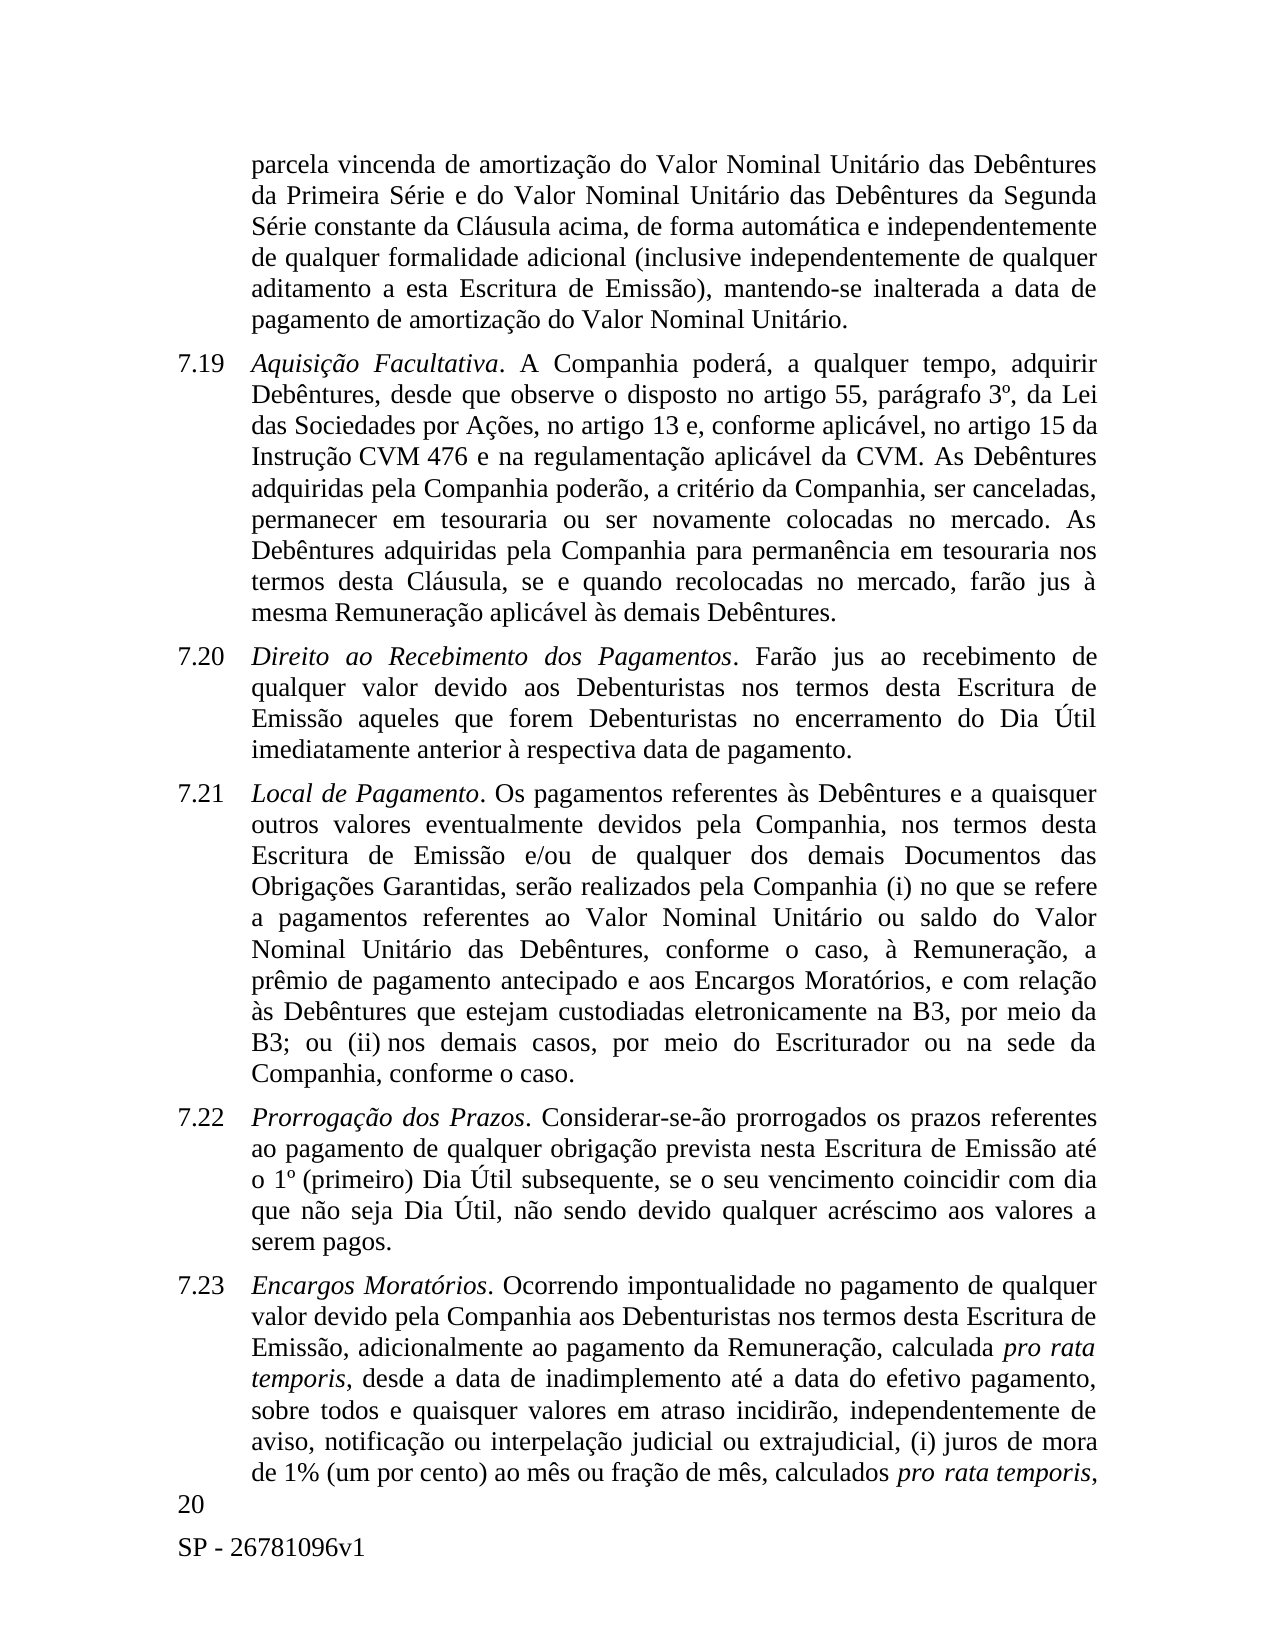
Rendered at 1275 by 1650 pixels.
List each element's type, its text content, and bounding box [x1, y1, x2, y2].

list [177, 1269, 1098, 1487]
list Local de Pagamento. Os pagamentos referentes às Debêntures e a quaisquer outros valores eventualmente devidos pela Companhia, nos termos desta Escritura de Emissão e/ou de qualquer dos demais Documentos das Obrigações Garantidas, serão realizados pela Companhia (i) no que se refere a pagamentos referentes ao Valor Nominal Unitário ou saldo do Valor Nominal Unitário das Debêntures, conforme o caso, à Remuneração, a prêmio de pagamento antecipado e aos Encargos Moratórios, e com relação às Debêntures que estejam custodiadas eletronicamente na B3, por meio da B3; ou (ii) nos demais casos, por meio do Escriturador ou na sede da Companhia, conforme o caso. [177, 777, 1098, 1088]
list Aquisição Facultativa. A Companhia poderá, a qualquer tempo, adquirir Debêntures, desde que observe o disposto no artigo 55, parágrafo 3º, da Lei das Sociedades por Ações, no artigo 13 e, conforme aplicável, no artigo 15 da Instrução CVM 476 e na regulamentação aplicável da CVM. As Debêntures adquiridas pela Companhia poderão, a critério da Companhia, ser canceladas, permanecer em tesouraria ou ser novamente colocadas no mercado. As Debêntures adquiridas pela Companhia para permanência em tesouraria nos termos desta Cláusula, se e quando recolocadas no mercado, farão jus à mesma Remuneração aplicável às demais Debêntures. [177, 347, 1098, 627]
list Prorrogação dos Prazos. Considerar-se-ão prorrogados os prazos referentes ao pagamento de qualquer obrigação prevista nesta Escritura de Emissão até o 1º (primeiro) Dia Útil subsequente, se o seu vencimento coincidir com dia que não seja Dia Útil, não sendo devido qualquer acréscimo aos valores a serem pagos. [177, 1101, 1098, 1257]
list Direito ao Recebimento dos Pagamentos. Farão jus ao recebimento de qualquer valor devido aos Debenturistas nos termos desta Escritura de Emissão aqueles que forem Debenturistas no encerramento do Dia Útil imediatamente anterior à respectiva data de pagamento. [177, 640, 1098, 764]
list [177, 148, 1098, 334]
